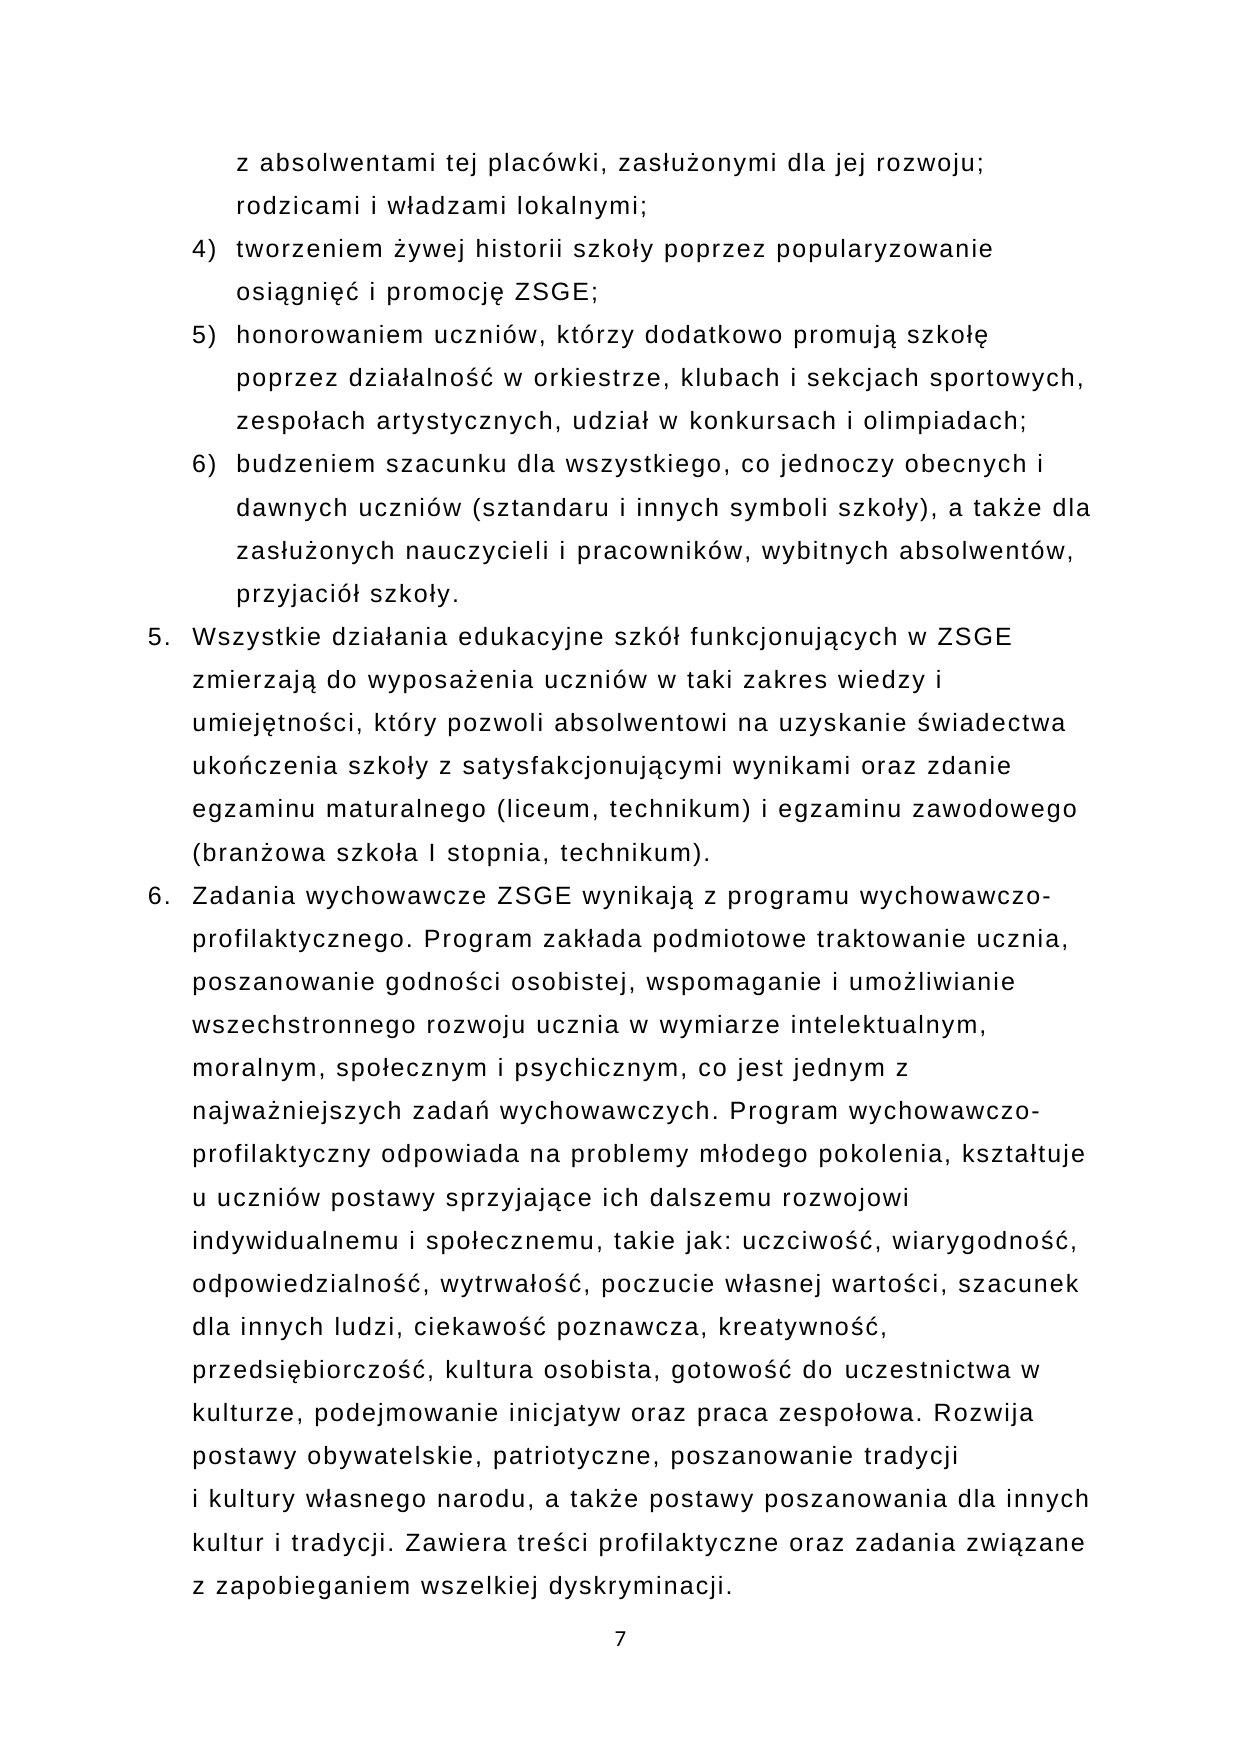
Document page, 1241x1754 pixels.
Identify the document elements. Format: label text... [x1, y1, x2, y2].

list honorowaniem uczniów, którzy dodatkowo promują szkołę poprzez działalność w orkiestrze, klubach i sekcjach sportowych, zespołach artystycznych, udział w konkursach i olimpiadach; [192, 320, 1093, 435]
list tworzeniem żywej historii szkoły poprzez popularyzowanie osiągnięć i promocję ZSGE; [192, 234, 1093, 306]
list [192, 148, 1093, 219]
list budzeniem szacunku dla wszystkiego, co jednoczy obecnych i dawnych uczniów (sztandaru i innych symboli szkoły), a także dla zasłużonych nauczycieli i pracowników, wybitnych absolwentów, przyjaciół szkoły. [192, 449, 1093, 608]
list Zadania wychowawcze ZSGE wynikają z programu wychowawczo-profilaktycznego. Program zakłada podmiotowe traktowanie ucznia, poszanowanie godności osobistej, wspomaganie i umożliwianie wszechstronnego rozwoju ucznia w wymiarze intelektualnym, moralnym, społecznym i psychicznym, co jest jednym z najważniejszych zadań wychowawczych. Program wychowawczo-profilaktyczny odpowiada na problemy młodego pokolenia, kształtuje u uczniów postawy sprzyjające ich dalszemu rozwojowi indywidualnemu i społecznemu, takie jak: uczciwość, wiarygodność, odpowiedzialność, wytrwałość, poczucie własnej wartości, szacunek dla innych ludzi, ciekawość poznawcza, kreatywność, przedsiębiorczość, kultura osobista, gotowość do uczestnictwa w kulturze, podejmowanie inicjatyw oraz praca zespołowa. Rozwija postawy obywatelskie, patriotyczne, poszanowanie tradycji i kultury własnego narodu, a także postawy poszanowania dla innych kultur i tradycji. Zawiera treści profilaktyczne oraz zadania związane z zapobieganiem wszelkiej dyskryminacji. [148, 881, 1093, 1599]
list Wszystkie działania edukacyjne szkół funkcjonujących w ZSGE zmierzają do wyposażenia uczniów w taki zakres wiedzy i umiejętności, który pozwoli absolwentowi na uzyskanie świadectwa ukończenia szkoły z satysfakcjonującymi wynikami oraz zdanie egzaminu maturalnego (liceum, technikum) i egzaminu zawodowego (branżowa szkoła I stopnia, technikum). [148, 622, 1093, 866]
